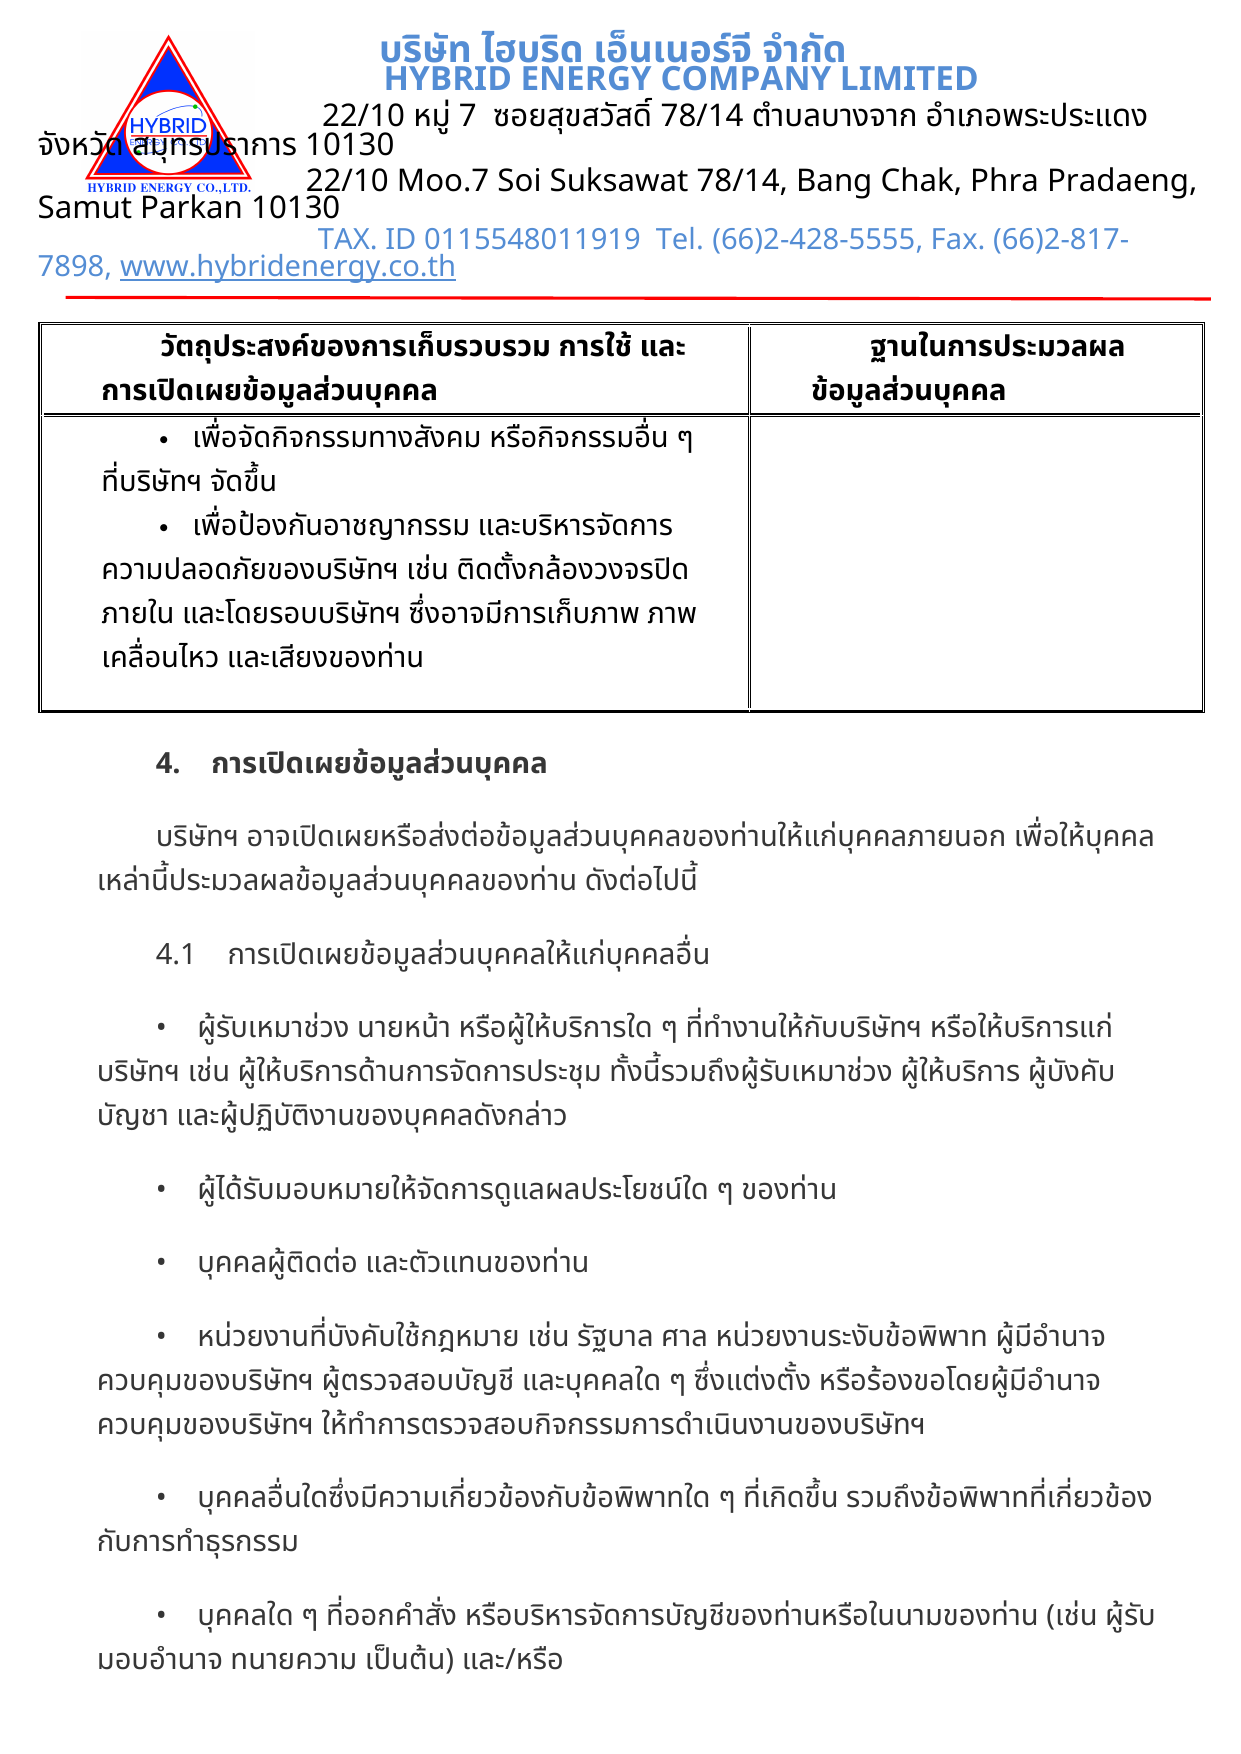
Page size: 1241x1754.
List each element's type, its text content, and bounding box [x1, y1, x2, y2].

table_cell ฐานประโยชน์อันชอบธรรม [750, 413, 1202, 710]
text 4.1 การเปิดเผยข้อมูลส่วนบุคคลให้แก่บุคคลอื่น [97, 933, 1174, 977]
text • บุคคลผู้ติดต่อ และตัวแทนของท่าน [97, 1241, 1174, 1286]
text • หน่วยงานที่บังคับใช้กฎหมาย เช่น รัฐบาล ศาล หน่วยงานระงับข้อพิพาท ผู้มีอำนาจควบคุมของบริษัทฯ ผู้ตรวจสอบบัญชี และบุคคลใด ๆ ซึ่งแต่งตั้ง หรือร้องขอโดยผู้มีอำนาจควบคุมของบริษัทฯ ให้ทำการตรวจสอบกิจกรรมการดำเนินงานของบริษัทฯ [97, 1315, 1174, 1447]
text • บุคคลใด ๆ ที่ออกคำสั่ง หรือบริหารจัดการบัญชีของท่านหรือในนามของท่าน (เช่น ผู้รับมอบอำนาจ ทนายความ เป็นต้น) และ/หรือ [97, 1594, 1174, 1682]
text บริษัทฯ อาจเปิดเผยหรือส่งต่อข้อมูลส่วนบุคคลของท่านให้แก่บุคคลภายนอก เพื่อให้บุคคลเหล่านี้ประมวลผลข้อมูลส่วนบุคคลของท่าน ดังต่อไปนี้ [97, 816, 1174, 904]
picture [81, 31, 256, 194]
text 4. การเปิดเผยข้อมูลส่วนบุคคล [97, 742, 1174, 787]
text • บุคคลอื่นใดซึ่งมีความเกี่ยวข้องกับข้อพิพาทใด ๆ ที่เกิดขึ้น รวมถึงข้อพิพาทที่เกี่ยวข้องกับการทำธุรกรรม [97, 1476, 1174, 1565]
table_header ฐานในการประมวลผลข้อมูลส่วนบุคคล [750, 325, 1202, 413]
text • ผู้ได้รับมอบหมายให้จัดการดูแลผลประโยชน์ใด ๆ ของท่าน [97, 1168, 1174, 1212]
table_header วัตถุประสงค์ของการเก็บรวบรวม การใช้ และการเปิดเผยข้อมูลส่วนบุคคล [42, 325, 749, 413]
text • ผู้รับเหมาช่วง นายหน้า หรือผู้ให้บริการใด ๆ ที่ทำงานให้กับบริษัทฯ หรือให้บริการแก่บริษัทฯ เช่น ผู้ให้บริการด้านการจัดการประชุม ทั้งนี้รวมถึงผู้รับเหมาช่วง ผู้ให้บริการ ผู้บังคับบัญชา และผู้ปฏิบัติงานของบุคคลดังกล่าว [97, 1006, 1174, 1139]
